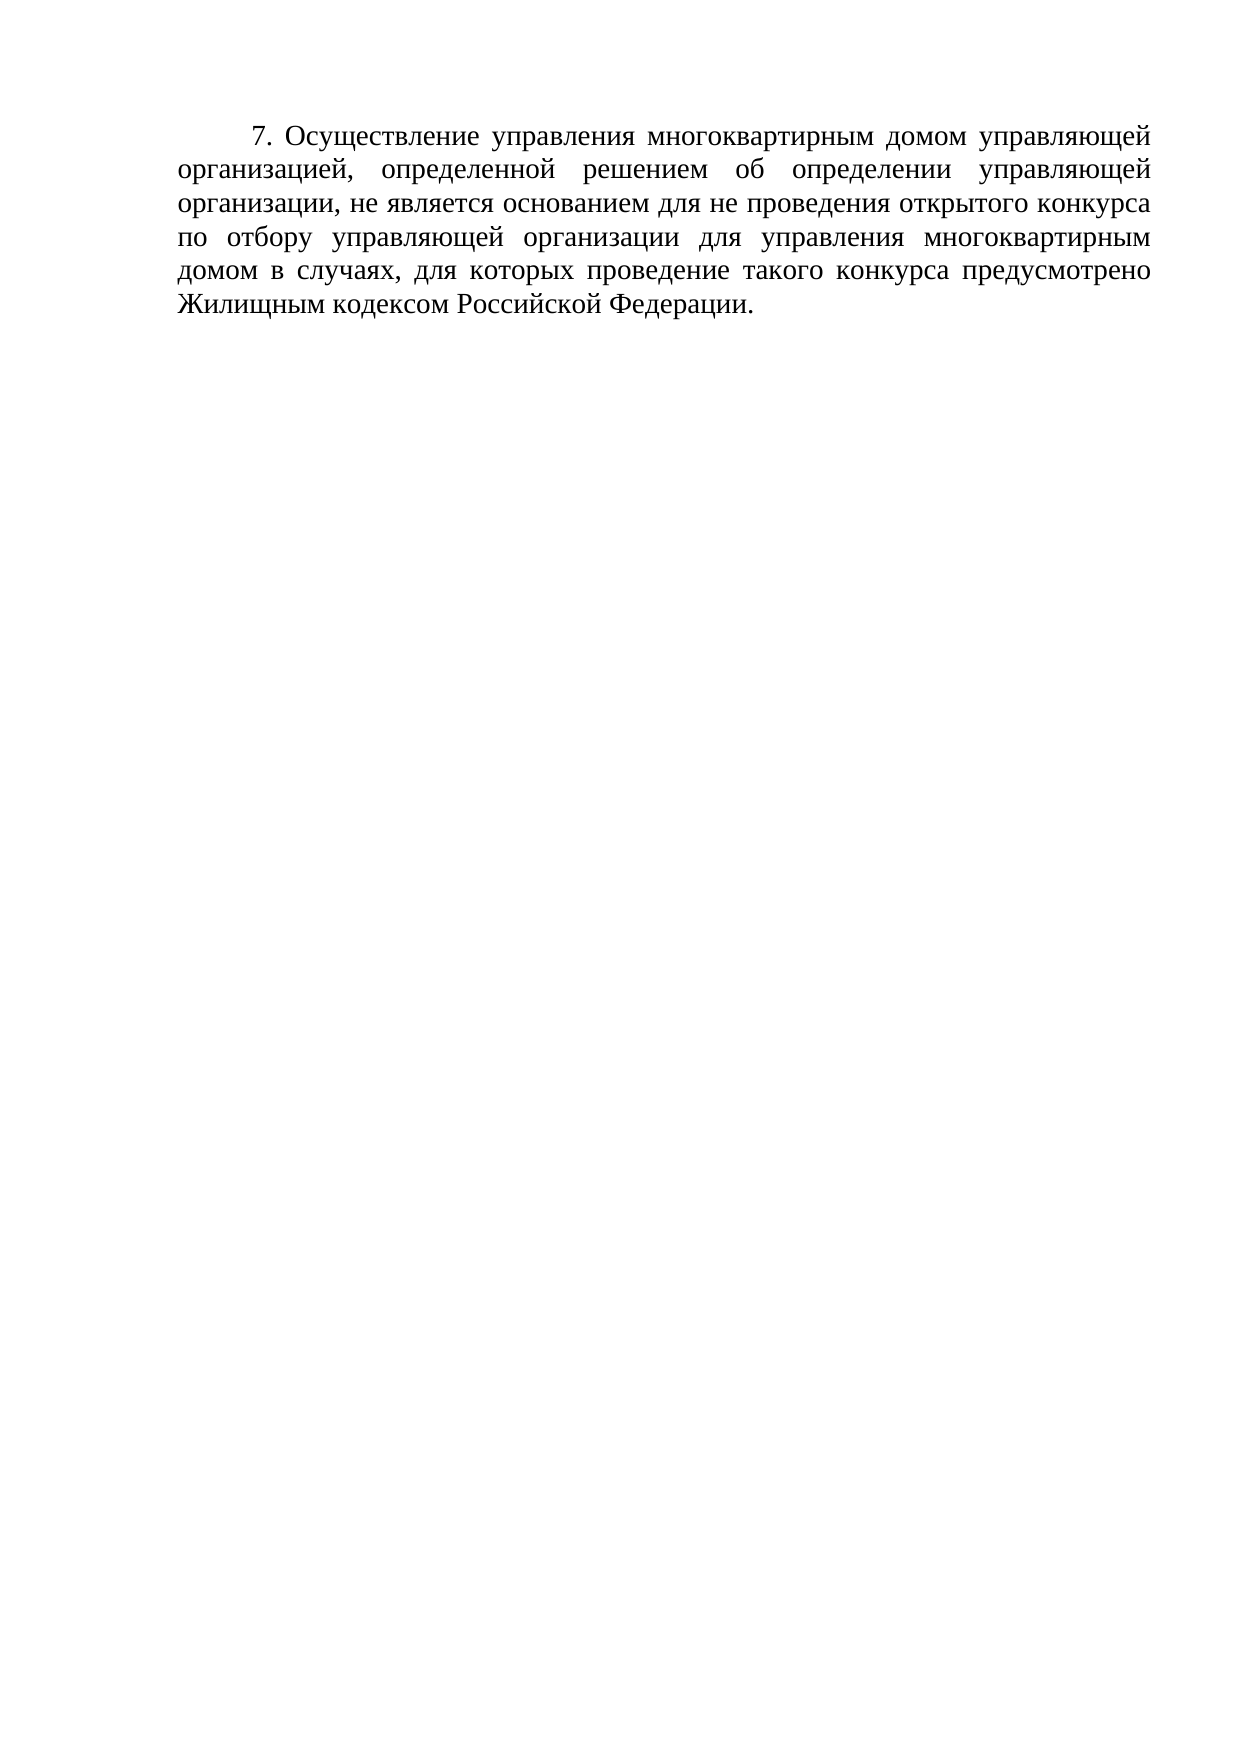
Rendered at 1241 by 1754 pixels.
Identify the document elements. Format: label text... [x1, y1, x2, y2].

text 7. Осуществление управления многоквартирным домом управляющей организацией, определенной решением об определении управляющей организации, не является основанием для не проведения открытого конкурса по отбору управляющей организации для управления многоквартирным домом в случаях, для которых проведение такого конкурса предусмотрено Жилищным кодексом Российской Федерации. [177, 118, 1152, 319]
